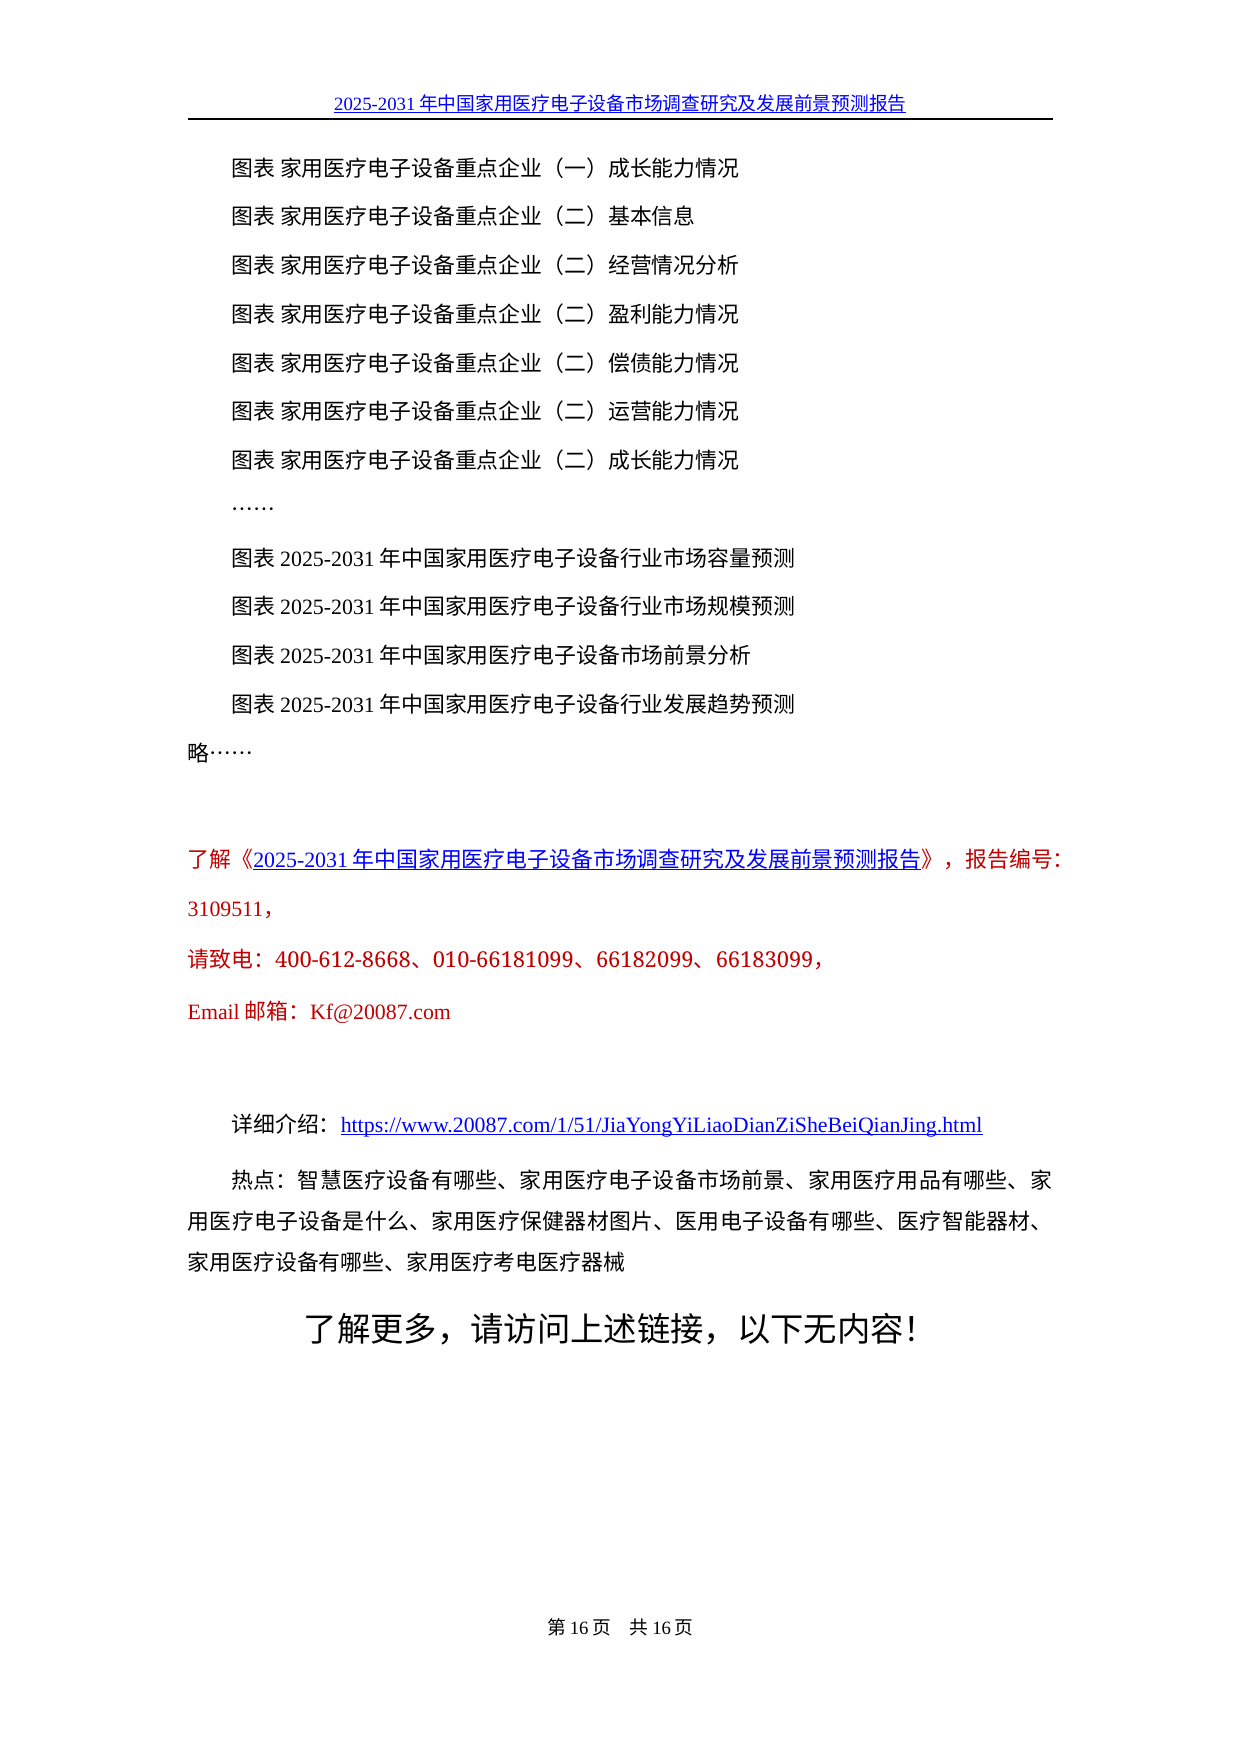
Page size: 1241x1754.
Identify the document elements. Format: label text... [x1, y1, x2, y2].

text 请致电：400-612-8668、010-66181099、66182099、66183099， [187, 942, 1053, 974]
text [187, 150, 1053, 768]
text 了解《2025-2031年中国家用医疗电子设备市场调查研究及发展前景预测报告》，报告编号：3109511， [187, 842, 1053, 923]
text 热点：智慧医疗设备有哪些、家用医疗电子设备市场前景、家用医疗用品有哪些、家用医疗电子设备是什么、家用医疗保健器材图片、医用电子设备有哪些、医疗智能器材、家用医疗设备有哪些、家用医疗考电医疗器械 [187, 1163, 1053, 1277]
title 了解更多，请访问上述链接，以下无内容！ [187, 1294, 1053, 1359]
text 详细介绍：https://www.20087.com/1/51/JiaYongYiLiaoDianZiSheBeiQianJing.html [187, 1106, 1053, 1139]
text Email邮箱：Kf@20087.com [187, 993, 1053, 1026]
